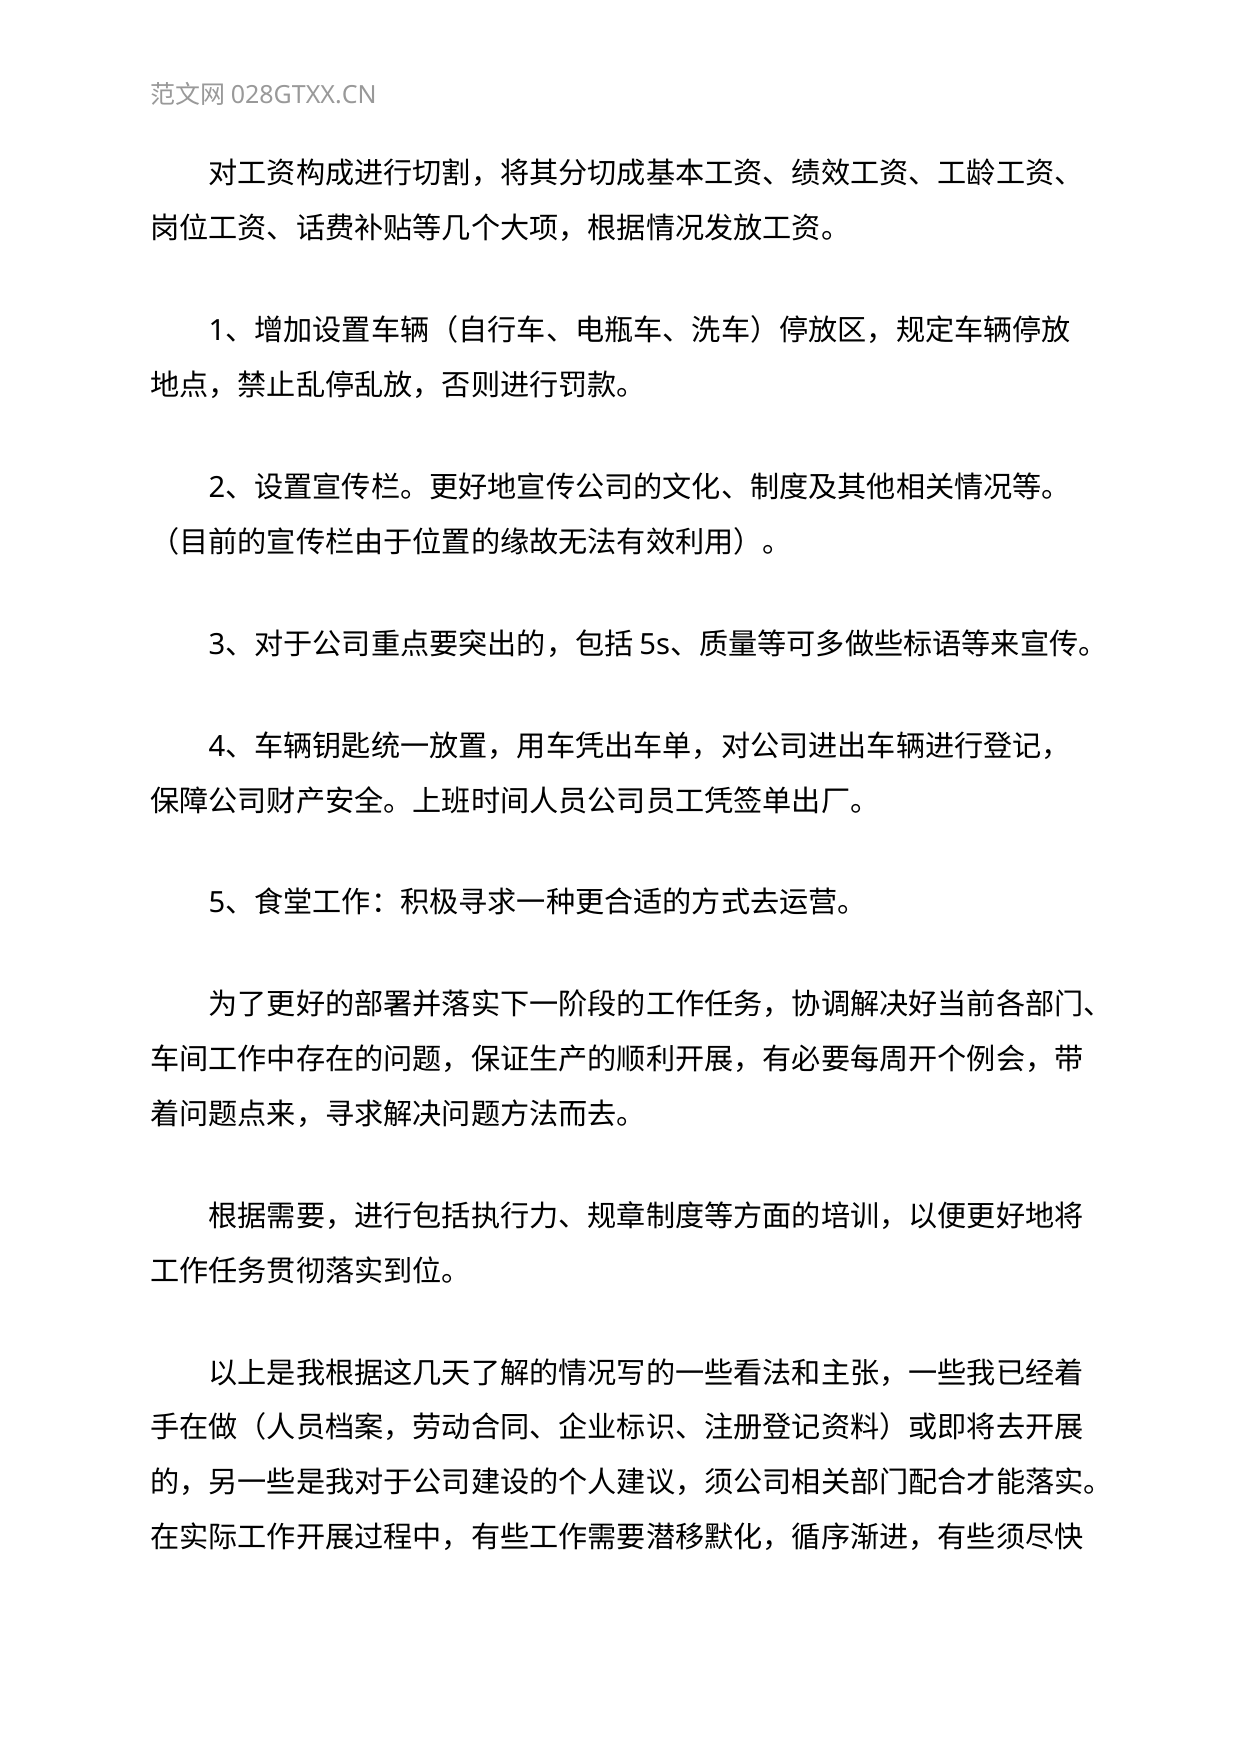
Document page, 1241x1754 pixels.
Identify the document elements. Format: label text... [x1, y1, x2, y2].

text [150, 1349, 1090, 1556]
text 为了更好的部署并落实下一阶段的工作任务，协调解决好当前各部门、车间工作中存在的问题，保证生产的顺利开展，有必要每周开个例会，带着问题点来，寻求解决问题方法而去。 [150, 981, 1090, 1133]
text 2、设置宣传栏。更好地宣传公司的文化、制度及其他相关情况等。（目前的宣传栏由于位置的缘故无法有效利用）。 [150, 463, 1090, 561]
text 3、对于公司重点要突出的，包括5s、质量等可多做些标语等来宣传。 [150, 620, 1090, 663]
text 根据需要，进行包括执行力、规章制度等方面的培训，以便更好地将工作任务贯彻落实到位。 [150, 1192, 1090, 1290]
text 4、车辆钥匙统一放置，用车凭出车单，对公司进出车辆进行登记，保障公司财产安全。上班时间人员公司员工凭签单出厂。 [150, 722, 1090, 819]
text 5、食堂工作：积极寻求一种更合适的方式去运营。 [150, 879, 1090, 921]
text 对工资构成进行切割，将其分切成基本工资、绩效工资、工龄工资、岗位工资、话费补贴等几个大项，根据情况发放工资。 [150, 150, 1090, 247]
text 1、增加设置车辆（自行车、电瓶车、洗车）停放区，规定车辆停放地点，禁止乱停乱放，否则进行罚款。 [150, 307, 1090, 404]
